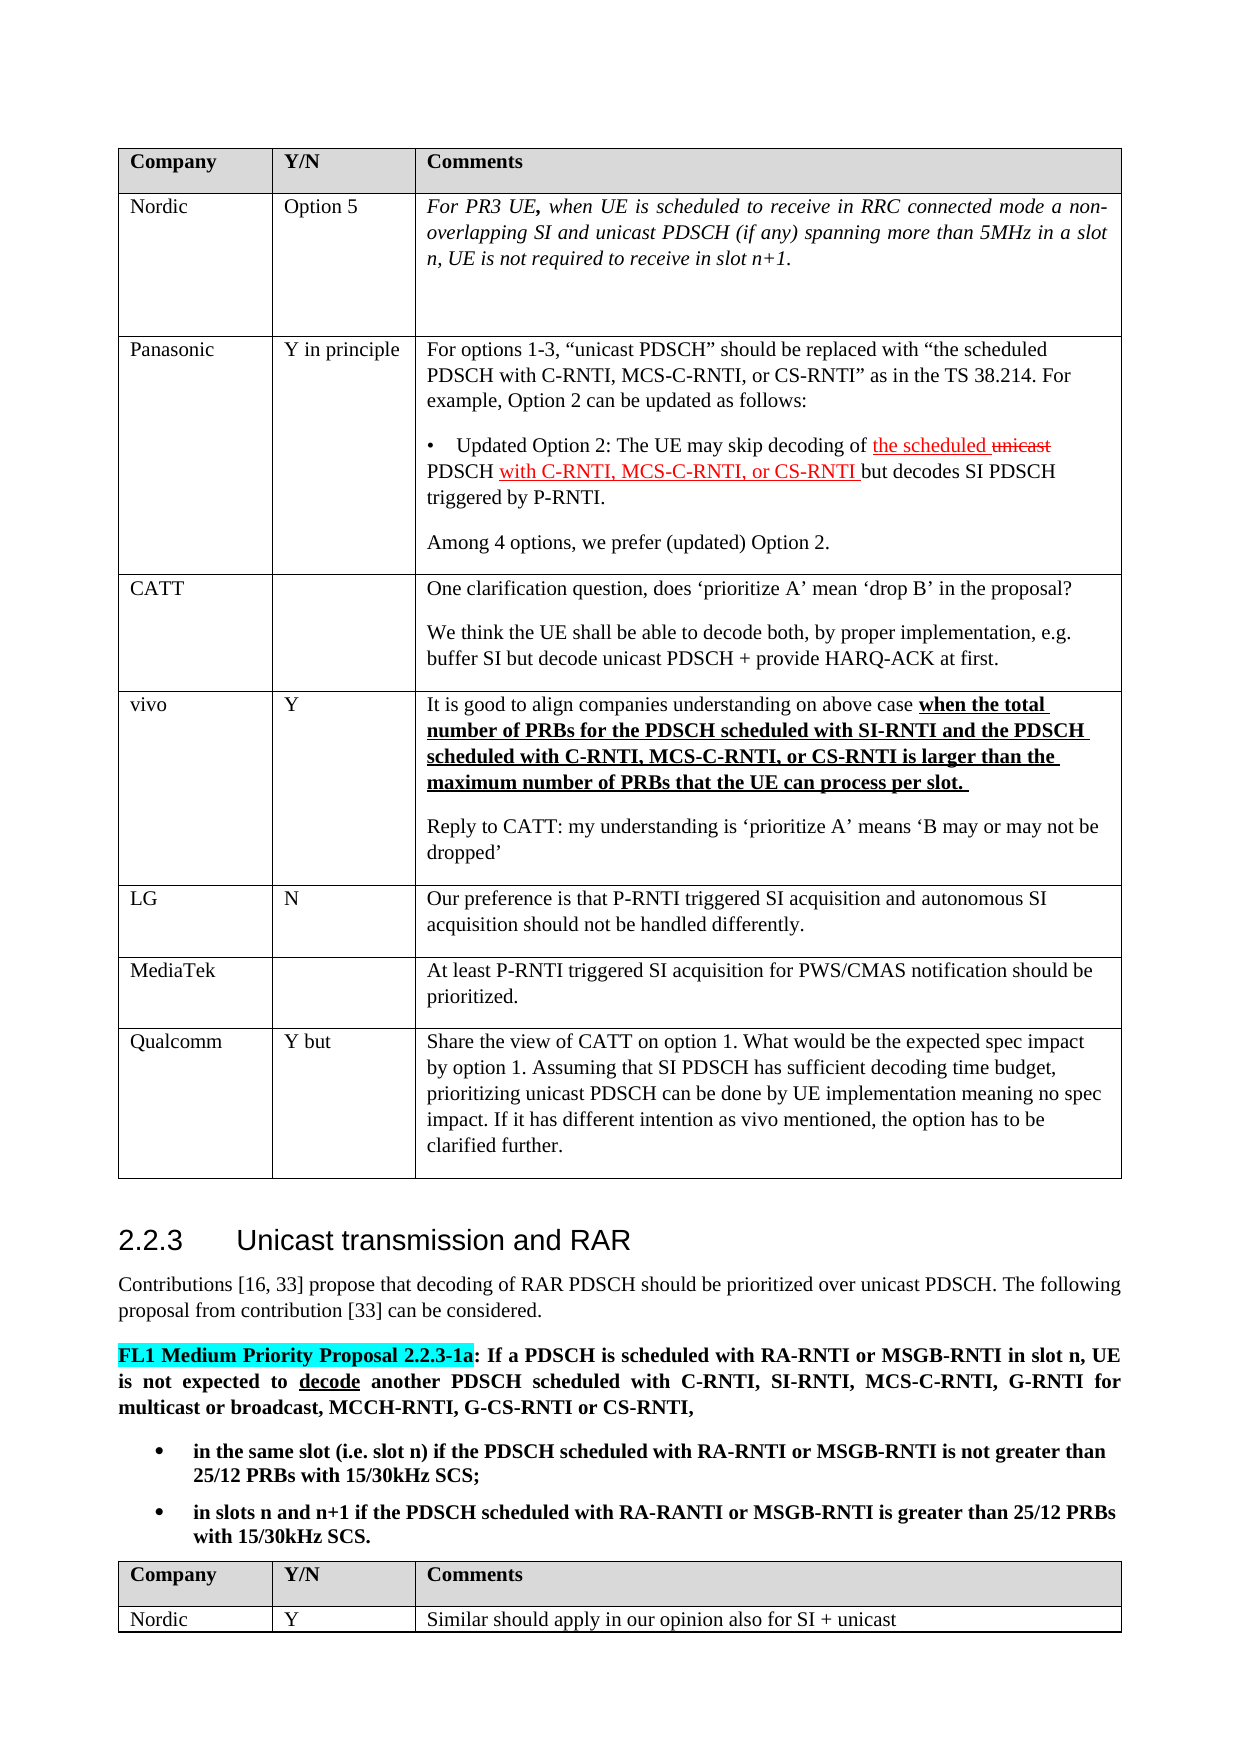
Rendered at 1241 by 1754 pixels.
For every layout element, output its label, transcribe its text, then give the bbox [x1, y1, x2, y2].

table_header Y/N [273, 1562, 415, 1606]
table_cell [273, 958, 415, 1028]
list in the same slot (i.e. slot n) if the PDSCH scheduled with RA-RNTI or MSGB-RNTI is not greater than 25/12 PRBs with 15/30kHz SCS; [156, 1439, 1122, 1487]
table_cell At least P-RNTI triggered SI acquisition for PWS/CMAS notification should be prioritized. [416, 958, 1121, 1028]
text FL1 Medium Priority Proposal 2.2.3-1a: If a PDSCH is scheduled with RA-RNTI or MSGB-RNTI in slot n, UE is not expected to decode another PDSCH scheduled with C-RNTI, SI-RNTI, MCS-C-RNTI, G-RNTI for multicast or broadcast, MCCH-RNTI, G-CS-RNTI or CS-RNTI, [118, 1343, 1122, 1419]
table_cell Y [273, 692, 415, 885]
table_cell Qualcomm [119, 1029, 272, 1178]
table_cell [416, 1607, 1121, 1631]
table_cell Nordic [119, 1607, 272, 1631]
list in slots n and n+1 if the PDSCH scheduled with RA-RANTI or MSGB-RNTI is greater than 25/12 PRBs with 15/30kHz SCS. [156, 1500, 1122, 1548]
table_cell vivo [119, 692, 272, 885]
table_cell One clarification question, does ‘prioritize A’ mean ‘drop B’ in the proposal? We think the UE shall be able to decode both, by proper implementation, e.g. buffer SI but decode unicast PDSCH + provide HARQ-ACK at first. [416, 575, 1121, 691]
table_cell Nordic [119, 194, 272, 336]
table_cell CATT [119, 575, 272, 691]
table_cell LG [119, 886, 272, 957]
text Contributions [16, 33] propose that decoding of RAR PDSCH should be prioritized over unicast PDSCH. The following proposal from contribution [33] can be considered. [118, 1272, 1122, 1322]
table_cell For PR3 UE, when UE is scheduled to receive in RRC connected mode a non-overlapping SI and unicast PDSCH (if any) spanning more than 5MHz in a slot n, UE is not required to receive in slot n+1. [416, 194, 1121, 336]
table_cell Option 5 [273, 194, 415, 336]
table_cell Y [273, 1607, 415, 1631]
table_cell MediaTek [119, 958, 272, 1028]
table_header Comments [416, 1562, 1121, 1606]
table_cell Share the view of CATT on option 1. What would be the expected spec impact by option 1. Assuming that SI PDSCH has sufficient decoding time budget, prioritizing unicast PDSCH can be done by UE implementation meaning no spec impact. If it has different intention as vivo mentioned, the option has to be clarified further. [416, 1029, 1121, 1178]
table_header Company [119, 149, 272, 193]
table_cell Y but [273, 1029, 415, 1178]
table_cell Panasonic [119, 337, 272, 574]
table_cell It is good to align companies understanding on above case when the total number of PRBs for the PDSCH scheduled with SI-RNTI and the PDSCH scheduled with C-RNTI, MCS-C-RNTI, or CS-RNTI is larger than the maximum number of PRBs that the UE can process per slot. Reply to CATT: my understanding is ‘prioritize A’ means ‘B may or may not be dropped’ [416, 692, 1121, 885]
table_cell N [273, 886, 415, 957]
table_cell Our preference is that P-RNTI triggered SI acquisition and autonomous SI acquisition should not be handled differently. [416, 886, 1121, 957]
table_cell For options 1-3, “unicast PDSCH” should be replaced with “the scheduled PDSCH with C-RNTI, MCS-C-RNTI, or CS-RNTI” as in the TS 38.214. For example, Option 2 can be updated as follows: • Updated Option 2: The UE may skip decoding of the scheduled unicast PDSCH with C-RNTI, MCS-C-RNTI, or CS-RNTI but decodes SI PDSCH triggered by P-RNTI. Among 4 options, we prefer (updated) Option 2. [416, 337, 1121, 574]
table_header Company [119, 1562, 272, 1606]
table_cell [273, 575, 415, 691]
table_header Y/N [273, 149, 415, 193]
table_cell Y in principle [273, 337, 415, 574]
subtitle 2.2.3 Unicast transmission and RAR [118, 1223, 1122, 1257]
table_header Comments [416, 149, 1121, 193]
